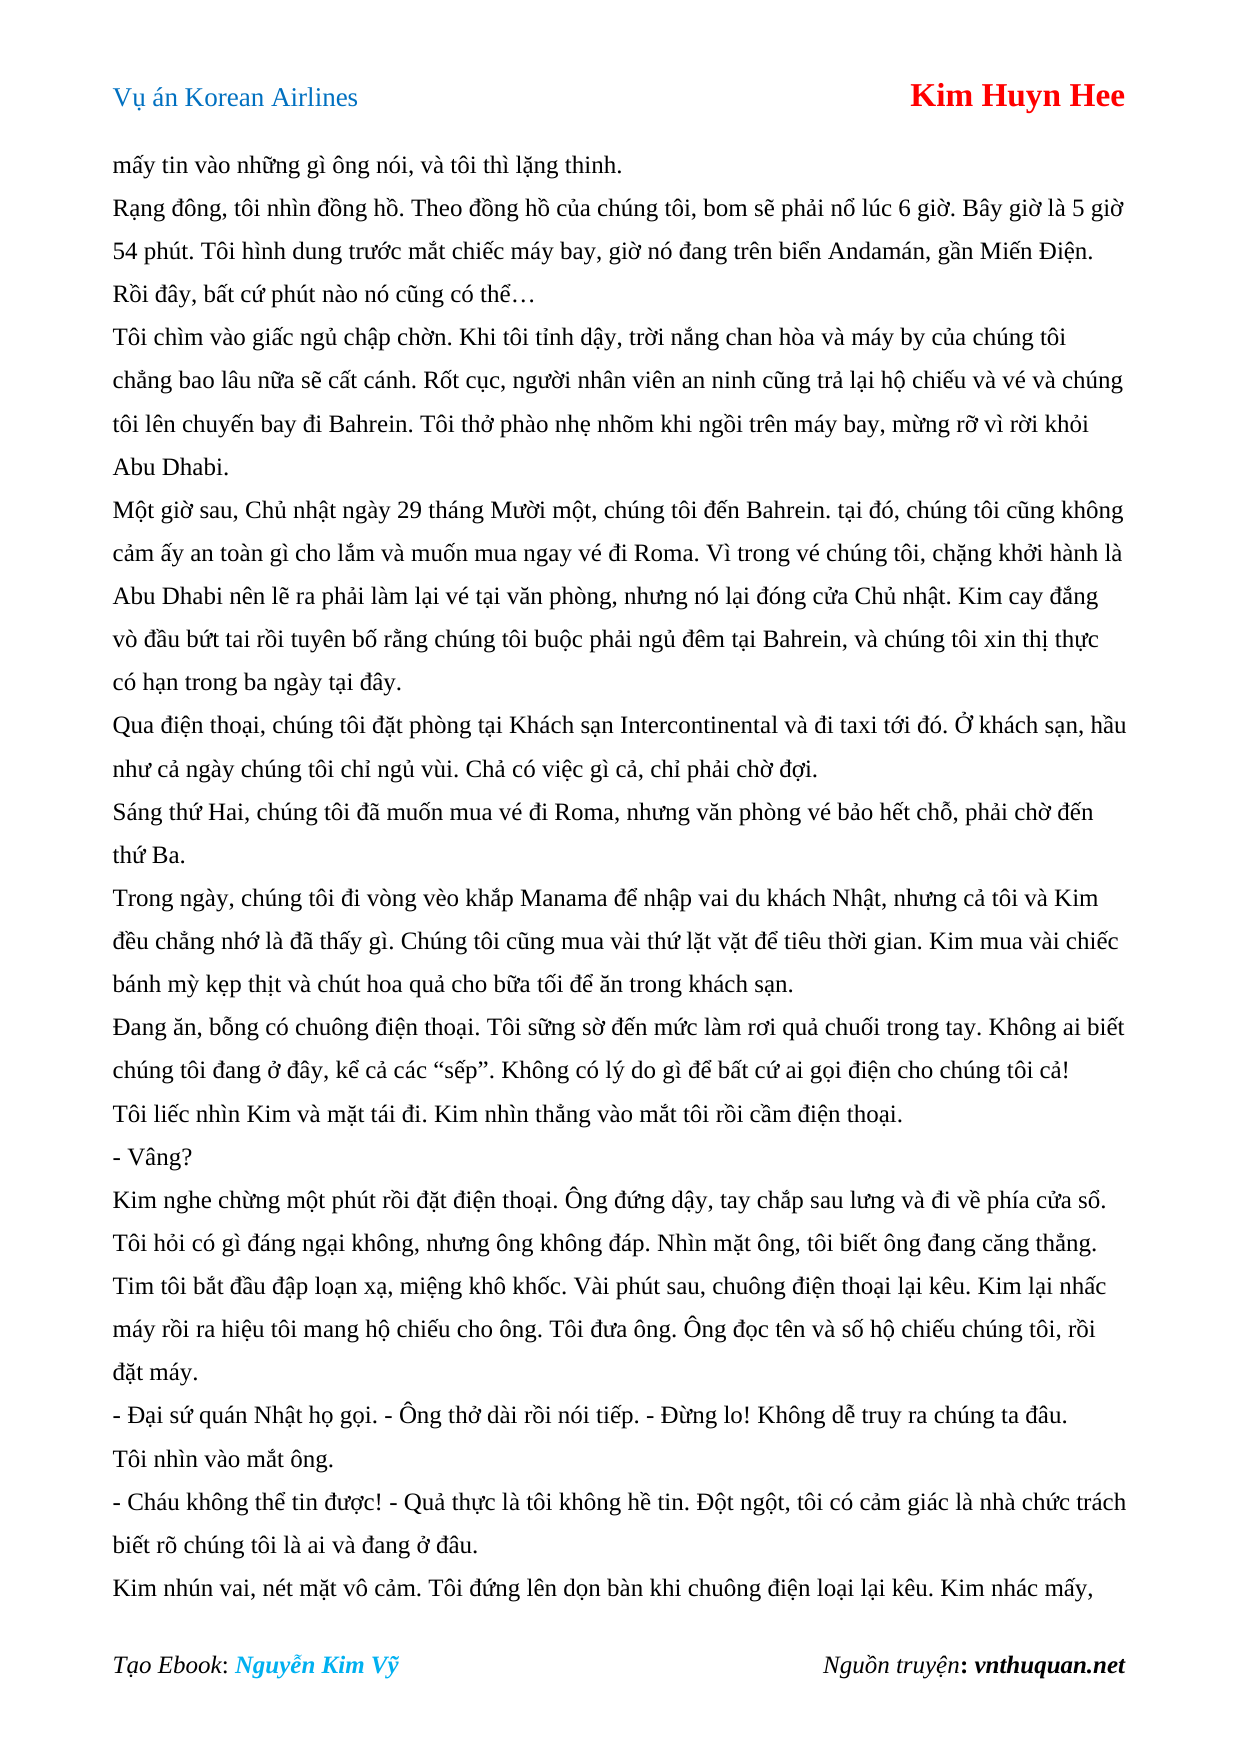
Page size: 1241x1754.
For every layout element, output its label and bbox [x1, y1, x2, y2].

text [112, 150, 1128, 1602]
